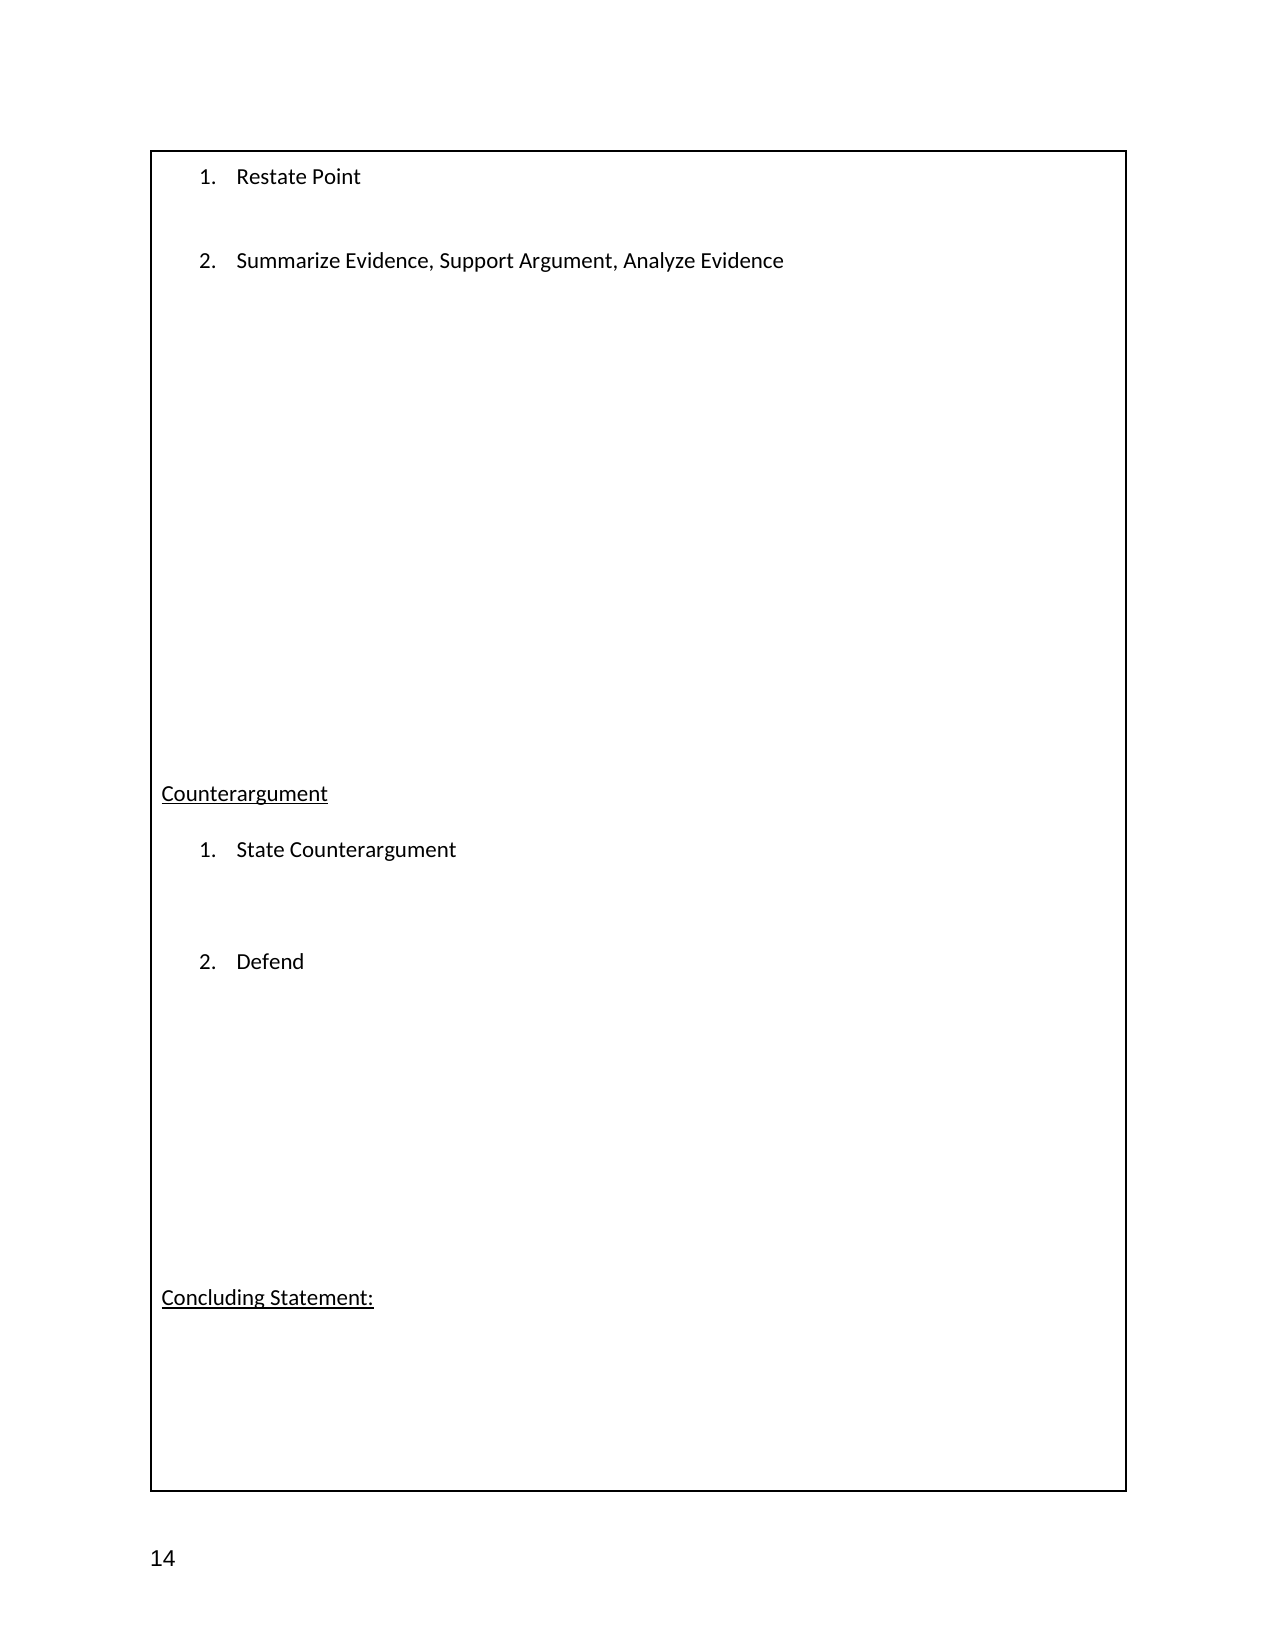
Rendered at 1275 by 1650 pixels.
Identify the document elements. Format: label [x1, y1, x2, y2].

table_header [152, 152, 1125, 1490]
